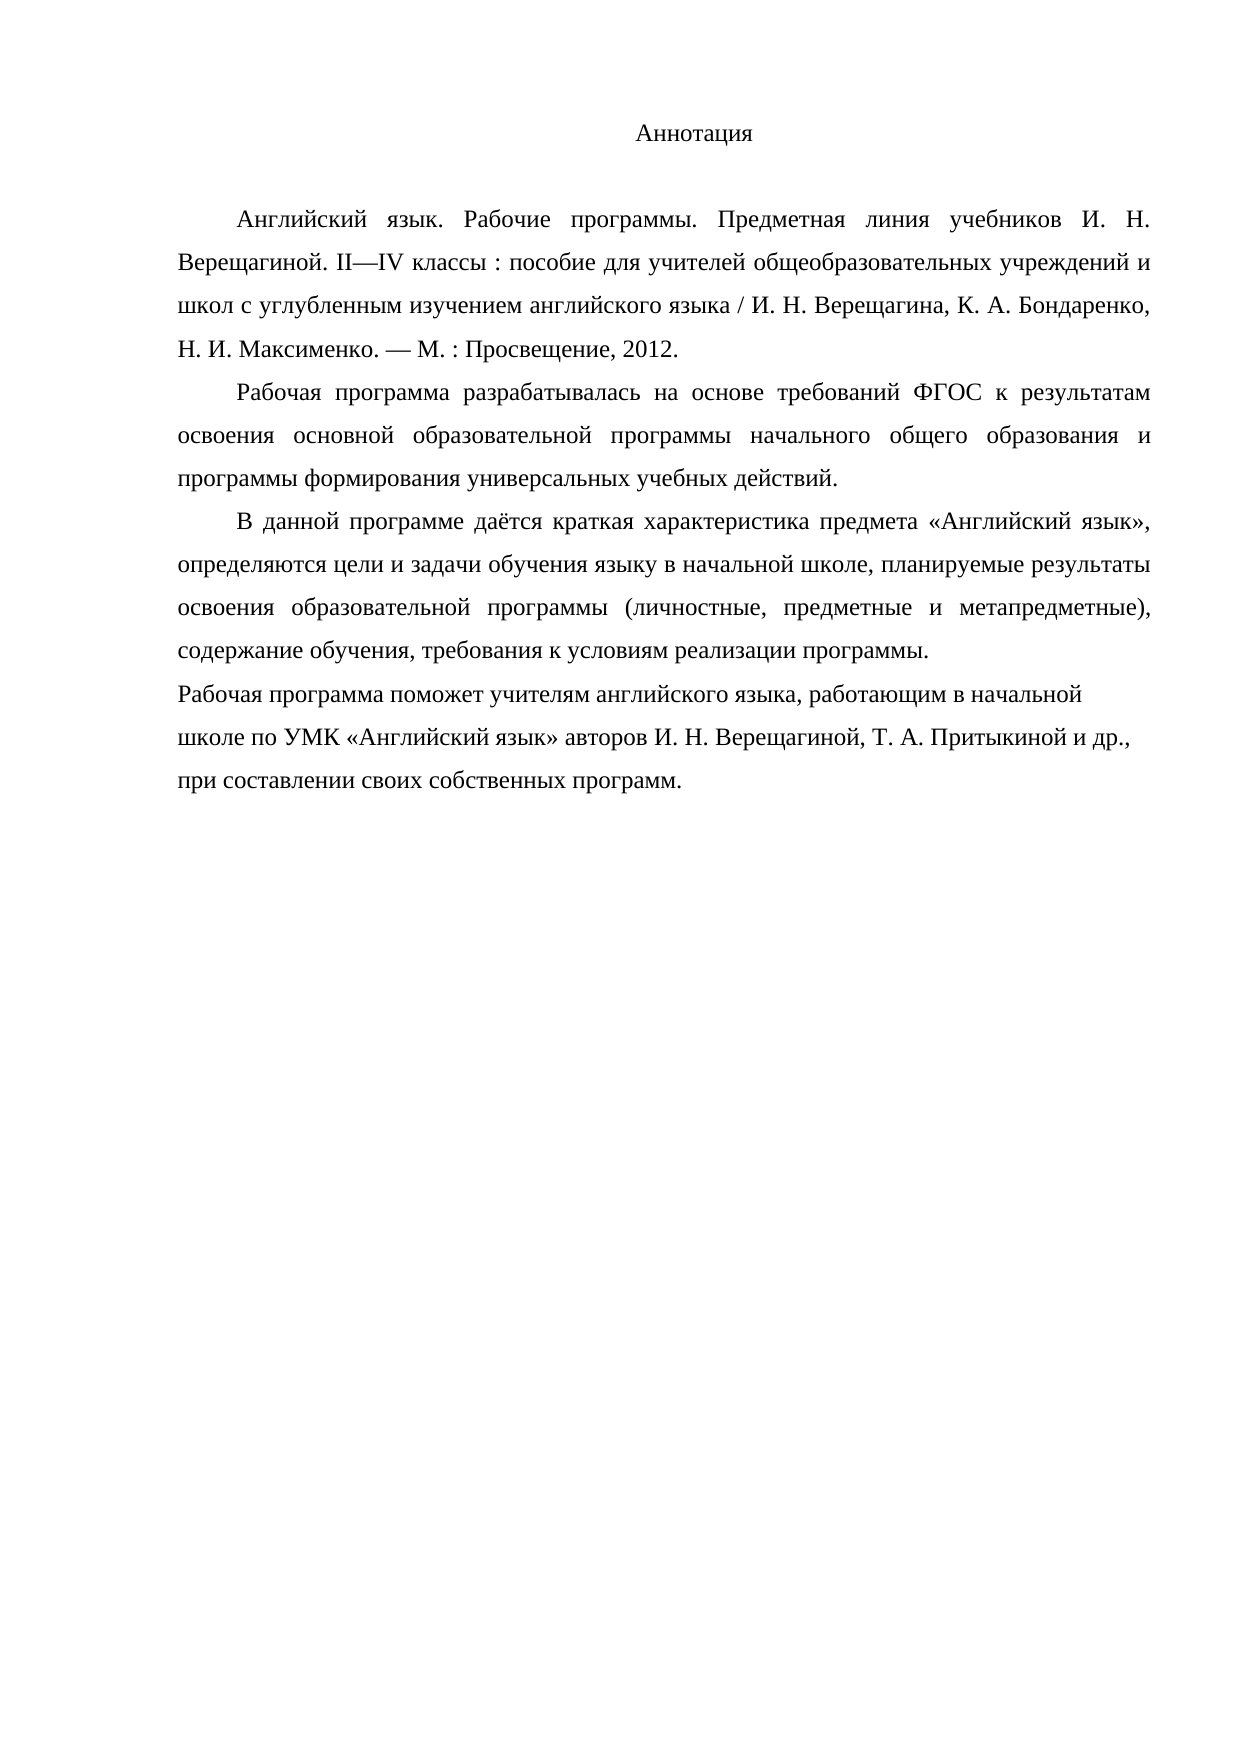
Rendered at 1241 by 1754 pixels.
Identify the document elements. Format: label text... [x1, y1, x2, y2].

text В данной программе даётся краткая характеристика предмета «Английский язык», определяются цели и задачи обучения языку в начальной школе, планируемые результаты освоения образовательной программы (личностные, предметные и метапредметные), содержание обучения, требования к условиям реализации программы. [177, 506, 1152, 664]
text Английский язык. Рабочие программы. Предметная линия учебников И. Н. Верещагиной. II—IV классы : пособие для учителей общеобразовательных учреждений и школ с углубленным изучением английского языка / И. Н. Верещагина, К. А. Бондаренко, Н. И. Максименко. — М. : Просвещение, 2012. [177, 204, 1152, 362]
text Аннотация [177, 118, 1152, 147]
text Рабочая программа поможет учителям английского языка, работающим в начальной школе по УМК «Английский язык» авторов И. Н. Верещагиной, Т. А. Притыкиной и др., при составлении своих собственных программ. [177, 679, 1152, 794]
text Рабочая программа разрабатывалась на основе требований ФГОС к результатам освоения основной образовательной программы начального общего образования и программы формирования универсальных учебных действий. [177, 377, 1152, 492]
